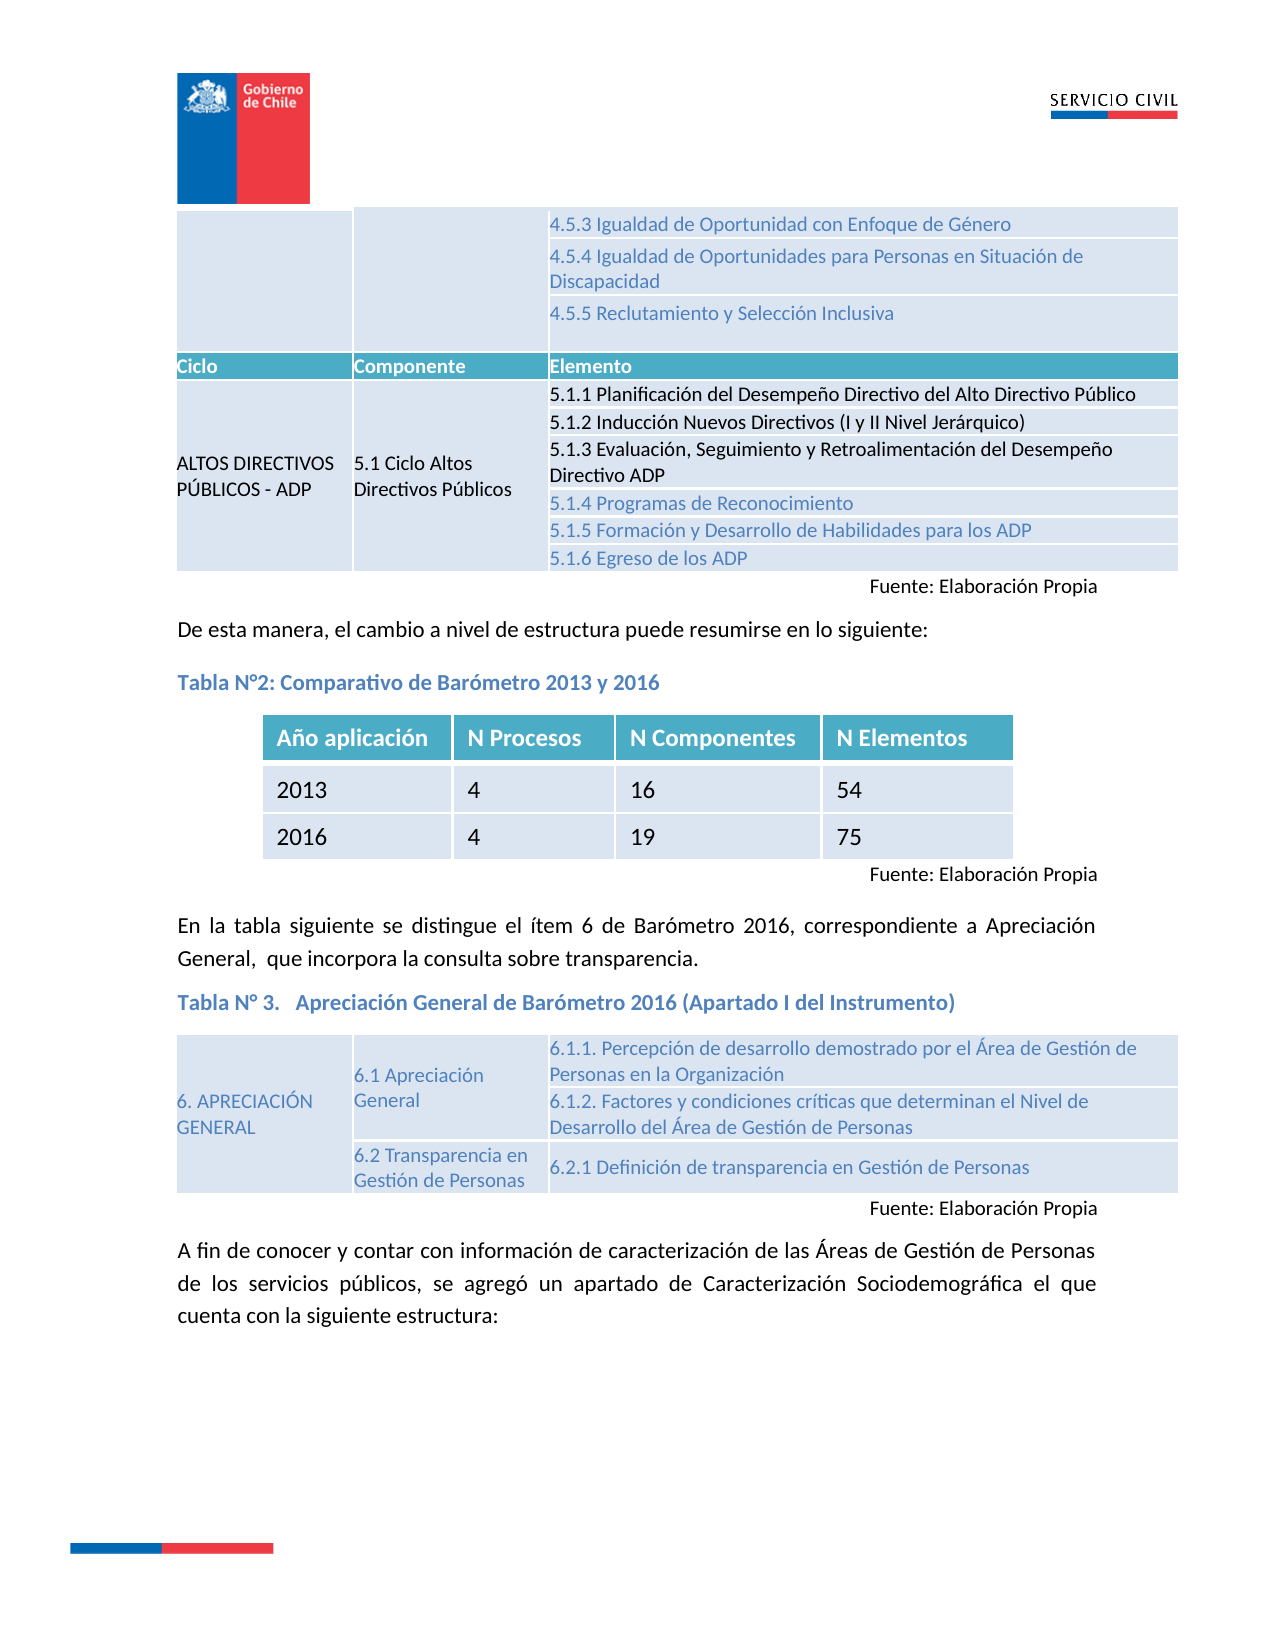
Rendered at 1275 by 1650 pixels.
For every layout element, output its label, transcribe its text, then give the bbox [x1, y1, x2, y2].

table_cell 75 [823, 814, 1013, 859]
table_cell Componente [354, 353, 548, 379]
table_cell 5.1.5 Formación y Desarrollo de Habilidades para los ADP [550, 518, 1178, 543]
table_header Año aplicación [263, 715, 451, 760]
table_cell 2016 [263, 814, 451, 859]
table_cell 4.5.3 Igualdad de Oportunidad con Enfoque de Género [549, 207, 1178, 237]
table_cell Elemento [550, 353, 1178, 379]
table_cell 5.1.3 Evaluación, Seguimiento y Retroalimentación del Desempeño Directivo ADP [550, 436, 1178, 487]
picture [1051, 94, 1178, 119]
table_cell 5.1.4 Programas de Reconocimiento [550, 490, 1178, 515]
table_header N Componentes [616, 715, 820, 760]
text Fuente: Elaboración Propia [177, 573, 1098, 598]
table_cell 5.1 Ciclo Altos Directivos Públicos [354, 381, 548, 571]
text En la tabla siguiente se distingue el ítem 6 de Barómetro 2016, correspondiente a Apreciación General, que incorpora la consulta sobre transparencia. [177, 911, 1098, 972]
table_cell ALTOS DIRECTIVOS PÚBLICOS - ADP [177, 381, 352, 571]
text A fin de conocer y contar con información de caracterización de las Áreas de Gestión de Personas de los servicios públicos, se agregó un apartado de Caracterización Sociodemográfica el que cuenta con la siguiente estructura: [177, 1236, 1098, 1329]
table_cell 4 [454, 814, 614, 859]
table_cell 5.1.6 Egreso de los ADP [550, 545, 1178, 571]
table_header 6. APRECIACIÓN GENERAL [177, 1035, 352, 1193]
table_cell 6.2.1 Definición de transparencia en Gestión de Personas [550, 1142, 1178, 1193]
list Tabla N° 3. Apreciación General de Barómetro 2016 (Apartado I del Instrumento) [177, 988, 1098, 1016]
text Fuente: Elaboración Propia [177, 861, 1098, 887]
table_cell 5.1.2 Inducción Nuevos Directivos (I y II Nivel Jerárquico) [550, 409, 1178, 434]
table_cell 54 [823, 766, 1013, 812]
list Tabla N°2: Comparativo de Barómetro 2013 y 2016 [177, 668, 1098, 696]
picture [177, 73, 311, 205]
table_header 6.1.1. Percepción de desarrollo demostrado por el Área de Gestión de Personas en la Organización [550, 1035, 1178, 1086]
text Fuente: Elaboración Propia [177, 1195, 1098, 1220]
table_cell 19 [616, 814, 820, 859]
table_cell 16 [616, 766, 820, 812]
table_cell 4 [454, 766, 614, 812]
table_header 6.1 Apreciación General [354, 1035, 548, 1139]
table_header N Procesos [454, 715, 614, 760]
table_cell 6.2 Transparencia en Gestión de Personas [354, 1142, 548, 1193]
table_cell Ciclo [177, 353, 352, 379]
picture [70, 1543, 274, 1554]
table_header N Elementos [823, 715, 1013, 760]
table_cell 6.1.2. Factores y condiciones críticas que determinan el Nivel de Desarrollo del Área de Gestión de Personas [550, 1088, 1178, 1139]
table_cell 5.1.1 Planificación del Desempeño Directivo del Alto Directivo Público [550, 381, 1178, 406]
table_cell 2013 [263, 766, 451, 812]
text De esta manera, el cambio a nivel de estructura puede resumirse en lo siguiente: [177, 615, 1098, 643]
table_cell 4.5.5 Reclutamiento y Selección Inclusiva [550, 296, 1178, 351]
table_cell 4.5.4 Igualdad de Oportunidades para Personas en Situación de Discapacidad [550, 239, 1178, 294]
